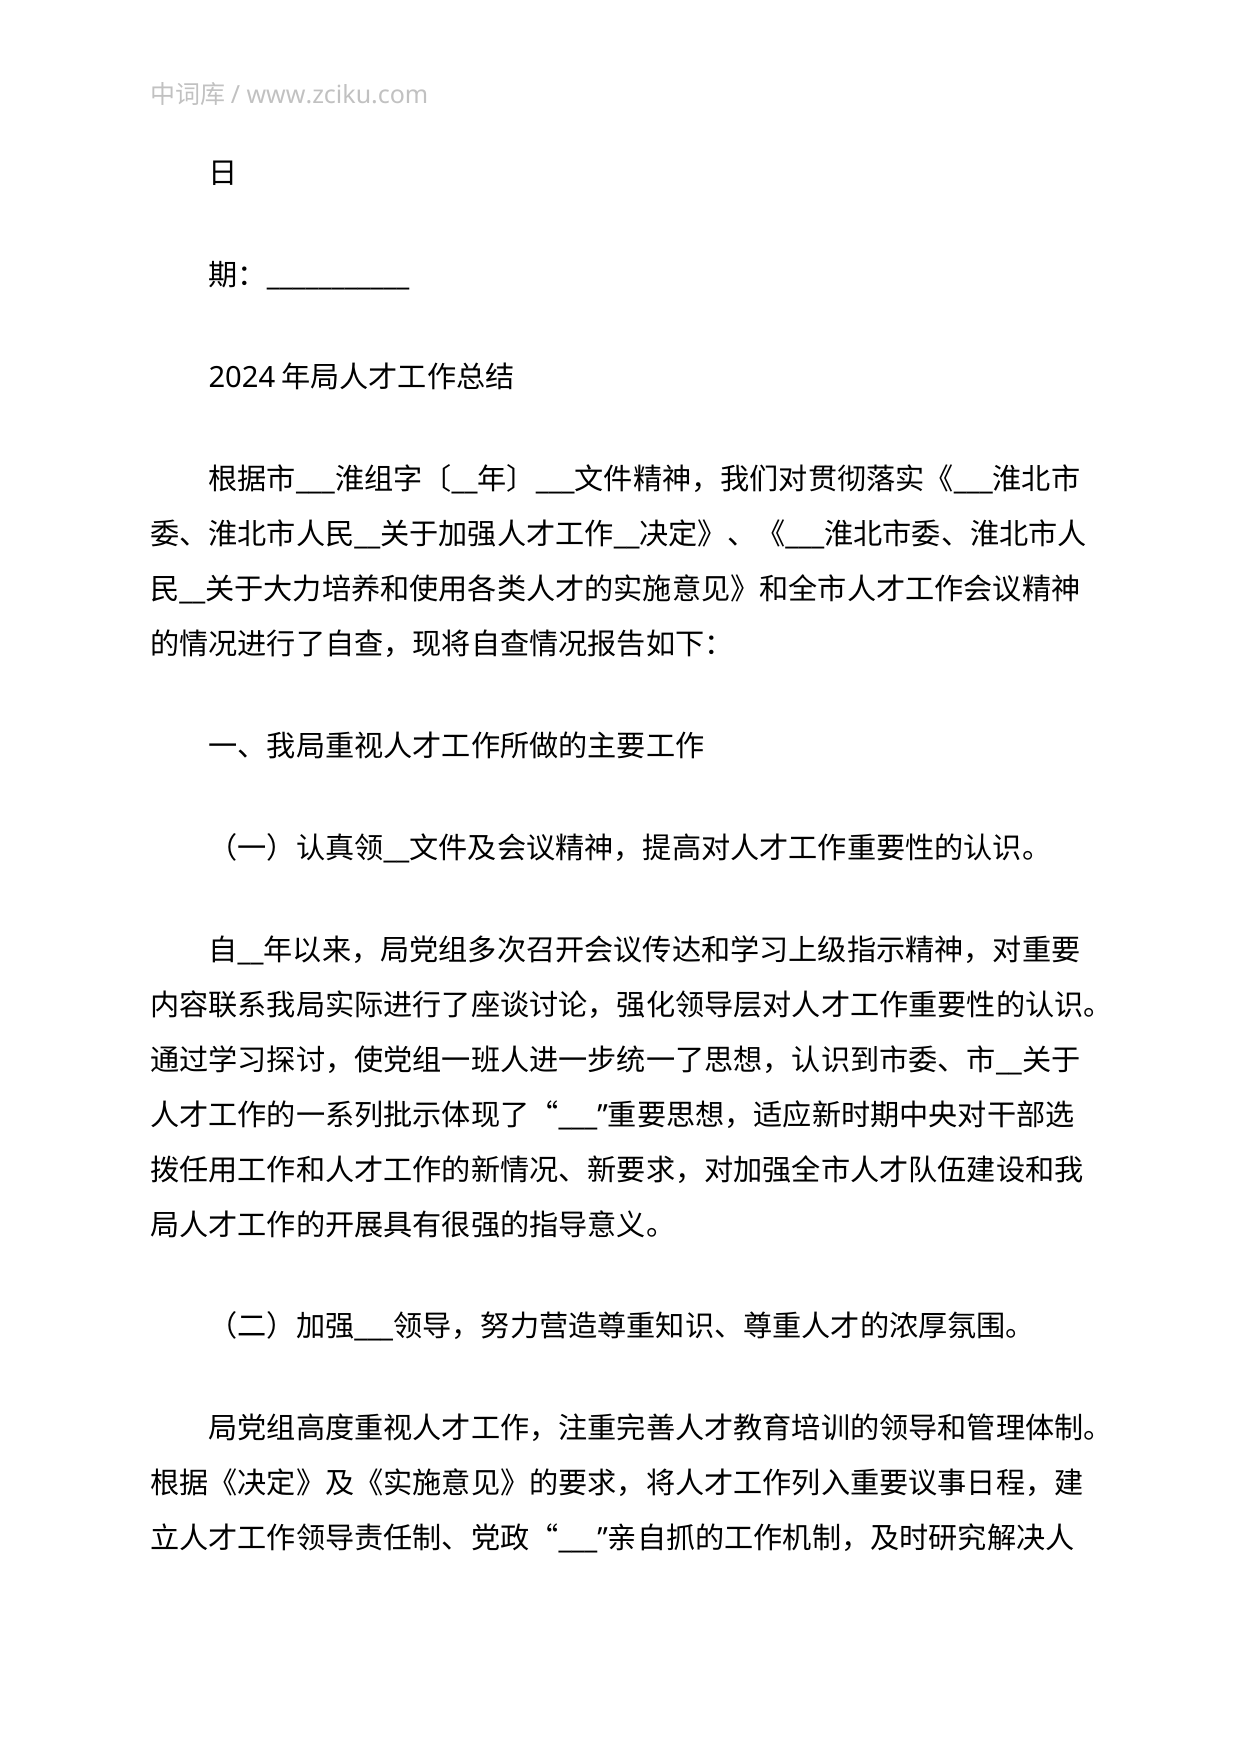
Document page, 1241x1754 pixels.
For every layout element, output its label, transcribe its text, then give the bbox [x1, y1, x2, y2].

text （一）认真领__文件及会议精神，提高对人才工作重要性的认识。 [150, 824, 1090, 867]
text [150, 1405, 1090, 1557]
text （二）加强___领导，努力营造尊重知识、尊重人才的浓厚氛围。 [150, 1303, 1090, 1345]
text 日 [150, 150, 1090, 192]
text 2024年局人才工作总结 [150, 354, 1090, 396]
text 期：___________ [150, 252, 1090, 294]
text 一、我局重视人才工作所做的主要工作 [150, 722, 1090, 765]
text 根据市___淮组字〔__年〕___文件精神，我们对贯彻落实《___淮北市委、淮北市人民__关于加强人才工作__决定》、《___淮北市委、淮北市人民__关于大力培养和使用各类人才的实施意见》和全市人才工作会议精神的情况进行了自查，现将自查情况报告如下： [150, 456, 1090, 663]
text 自__年以来，局党组多次召开会议传达和学习上级指示精神，对重要内容联系我局实际进行了座谈讨论，强化领导层对人才工作重要性的认识。通过学习探讨，使党组一班人进一步统一了思想，认识到市委、市__关于人才工作的一系列批示体现了“___”重要思想，适应新时期中央对干部选拨任用工作和人才工作的新情况、新要求，对加强全市人才队伍建设和我局人才工作的开展具有很强的指导意义。 [150, 926, 1090, 1243]
